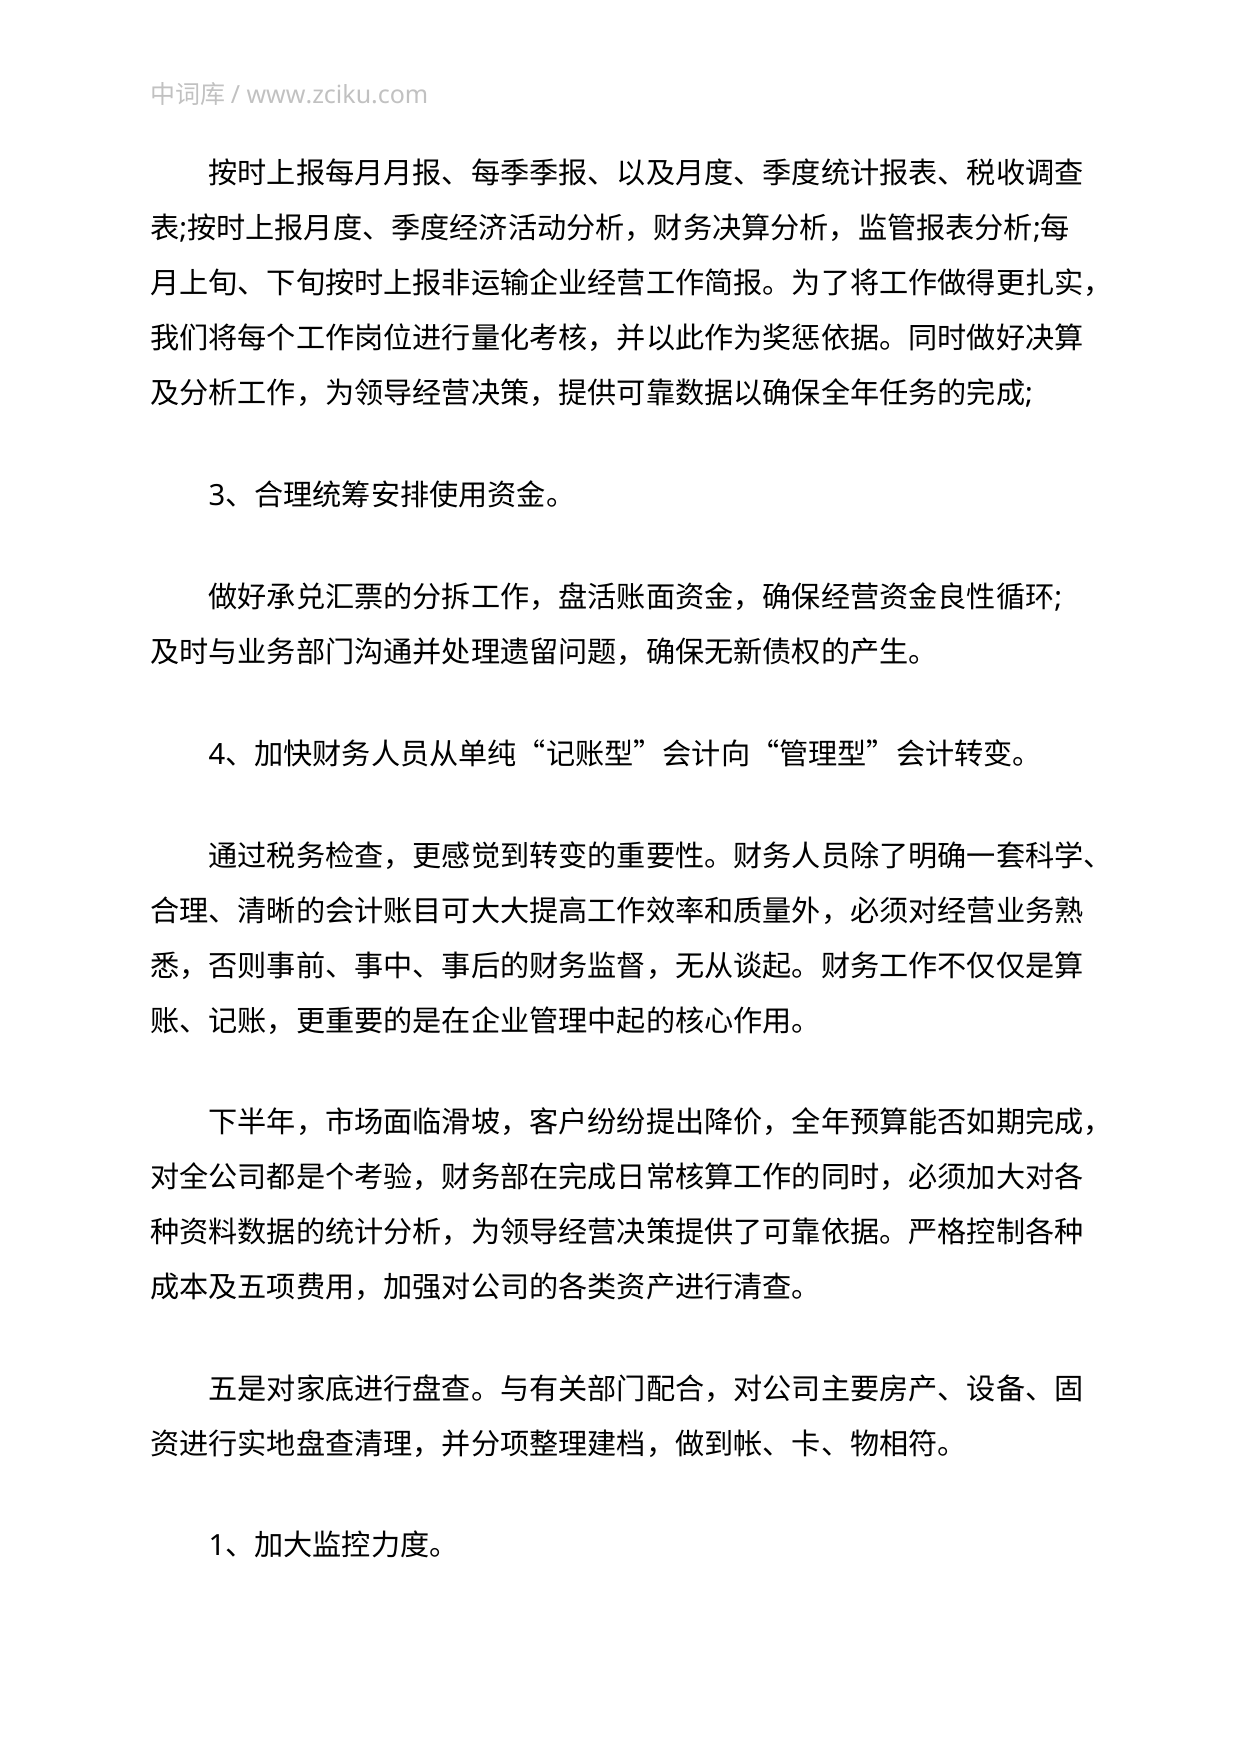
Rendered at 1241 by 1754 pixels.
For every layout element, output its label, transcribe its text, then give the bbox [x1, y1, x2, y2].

text 做好承兑汇票的分拆工作，盘活账面资金，确保经营资金良性循环;及时与业务部门沟通并处理遗留问题，确保无新债权的产生。 [150, 574, 1090, 671]
text 按时上报每月月报、每季季报、以及月度、季度统计报表、税收调查表;按时上报月度、季度经济活动分析，财务决算分析，监管报表分析;每月上旬、下旬按时上报非运输企业经营工作简报。为了将工作做得更扎实，我们将每个工作岗位进行量化考核，并以此作为奖惩依据。同时做好决算及分析工作，为领导经营决策，提供可靠数据以确保全年任务的完成; [150, 150, 1090, 412]
text 4、加快财务人员从单纯“记账型”会计向“管理型”会计转变。 [150, 730, 1090, 773]
text 3、合理统筹安排使用资金。 [150, 472, 1090, 514]
text 通过税务检查，更感觉到转变的重要性。财务人员除了明确一套科学、合理、清晰的会计账目可大大提高工作效率和质量外，必须对经营业务熟悉，否则事前、事中、事后的财务监督，无从谈起。财务工作不仅仅是算账、记账，更重要的是在企业管理中起的核心作用。 [150, 832, 1090, 1039]
text 五是对家底进行盘查。与有关部门配合，对公司主要房产、设备、固资进行实地盘查清理，并分项整理建档，做到帐、卡、物相符。 [150, 1365, 1090, 1462]
text 1、加大监控力度。 [150, 1522, 1090, 1564]
text 下半年，市场面临滑坡，客户纷纷提出降价，全年预算能否如期完成，对全公司都是个考验，财务部在完成日常核算工作的同时，必须加大对各种资料数据的统计分析，为领导经营决策提供了可靠依据。严格控制各种成本及五项费用，加强对公司的各类资产进行清查。 [150, 1099, 1090, 1306]
